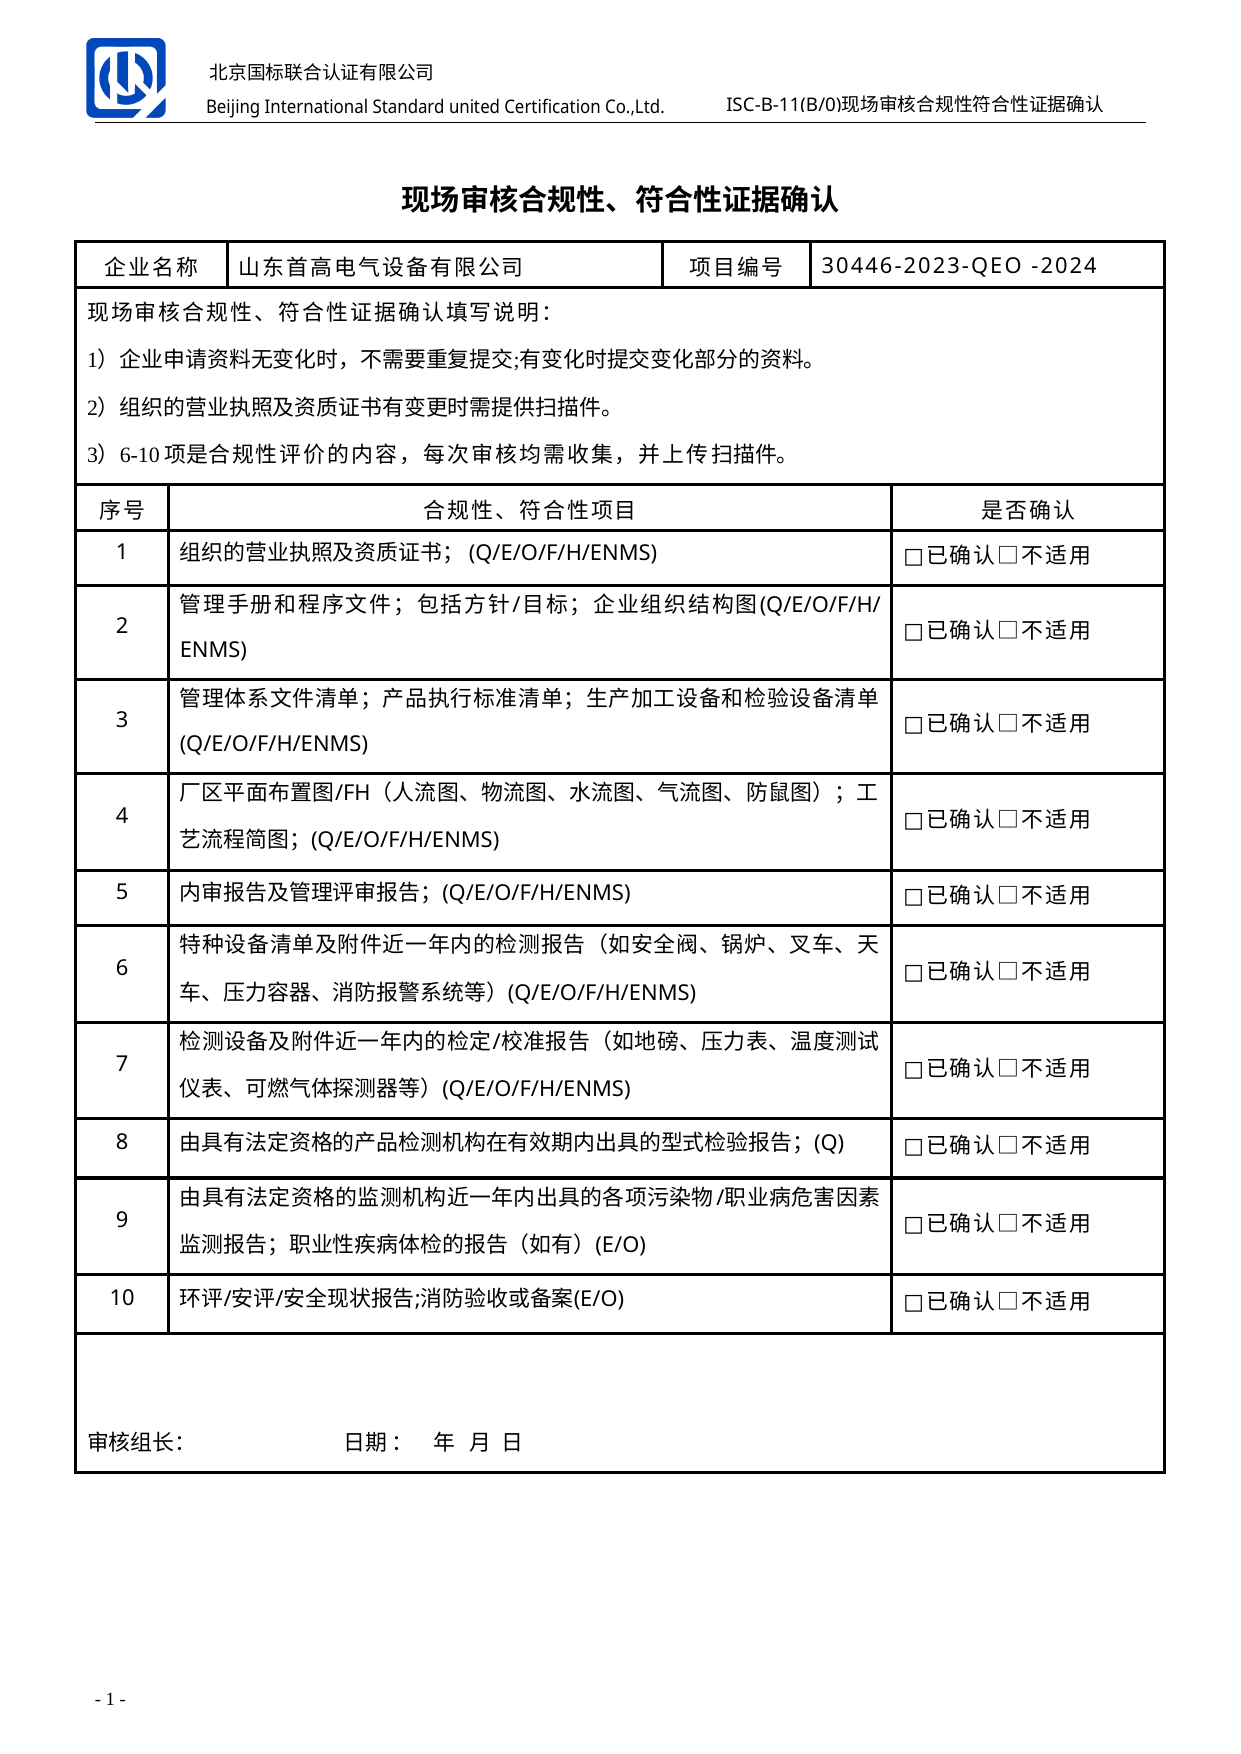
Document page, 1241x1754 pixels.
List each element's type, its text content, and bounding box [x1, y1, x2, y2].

table_cell 审核组长： 日期 ： 年 月 日 [77, 1335, 1163, 1471]
table_cell 由具有法定资格的产品检测机构在有效期内出具的型式检验报告；(Q) [170, 1120, 890, 1176]
table_cell 序号 [77, 486, 167, 529]
table_cell 组织的营业执照及资质证书； (Q/E/O/F/H/ENMS) [170, 532, 890, 584]
table_cell 厂区平面布置图/FH（人流图、物流图、水流图、气流图、防鼠图）；工艺流程简图；(Q/E/O/F/H/ENMS) [170, 775, 890, 868]
table_cell 现场审核合规性、符合性证据确认填写说明： 1）企业申请资料无变化时，不需要重复提交;有变化时提交变化部分的资料。 2）组织的营业执照及资质证书有变更时需提供扫描件。 3）6-10项是合规性评价的内容，每次审核均需收集，并上传扫描件。 [77, 289, 1163, 483]
table_cell □已确认□不适用 [893, 1276, 1163, 1332]
table_header 企业名称 [77, 243, 226, 286]
text 现场审核合规性、符合性证据确认 [94, 177, 1146, 219]
table_cell 内审报告及管理评审报告；(Q/E/O/F/H/ENMS) [170, 872, 890, 924]
table_cell 6 [77, 927, 167, 1021]
table_cell □已确认□不适用 [893, 1120, 1163, 1176]
table_header 山东首高电气设备有限公司 [229, 243, 661, 286]
table_cell 8 [77, 1120, 167, 1176]
picture [86, 38, 166, 118]
table_cell 特种设备清单及附件近一年内的检测报告（如安全阀、锅炉、叉车、天车、压力容器、消防报警系统等）(Q/E/O/F/H/ENMS) [170, 927, 890, 1021]
table_cell 管理体系文件清单；产品执行标准清单；生产加工设备和检验设备清单(Q/E/O/F/H/ENMS) [170, 681, 890, 772]
table_cell 1 [77, 532, 167, 584]
table_cell 是否确认 [893, 486, 1163, 529]
table_cell 由具有法定资格的监测机构近一年内出具的各项污染物/职业病危害因素监测报告；职业性疾病体检的报告（如有）(E/O) [170, 1180, 890, 1273]
table_header 30446-2023-QEO -2024 [812, 243, 1163, 286]
table_cell 5 [77, 872, 167, 924]
table_cell □已确认□不适用 [893, 681, 1163, 772]
table_cell 7 [77, 1024, 167, 1117]
table_cell □已确认□不适用 [893, 532, 1163, 584]
table_cell 环评/安评/安全现状报告;消防验收或备案(E/O) [170, 1276, 890, 1332]
table_cell 9 [77, 1180, 167, 1273]
table_cell 管理手册和程序文件；包括方针/目标；企业组织结构图(Q/E/O/F/H/ENMS) [170, 587, 890, 678]
table_cell □已确认□不适用 [893, 775, 1163, 868]
table_cell 合规性、符合性项目 [170, 486, 890, 529]
table_cell 4 [77, 775, 167, 868]
table_cell □已确认□不适用 [893, 1024, 1163, 1117]
table_cell □已确认□不适用 [893, 872, 1163, 924]
table_cell □已确认□不适用 [893, 1180, 1163, 1273]
table_cell 10 [77, 1276, 167, 1332]
table_cell 检测设备及附件近一年内的检定/校准报告（如地磅、压力表、温度测试仪表、可燃气体探测器等）(Q/E/O/F/H/ENMS) [170, 1024, 890, 1117]
table_cell □已确认□不适用 [893, 587, 1163, 678]
table_cell □已确认□不适用 [893, 927, 1163, 1021]
table_cell 2 [77, 587, 167, 678]
table_header 项目编号 [664, 243, 809, 286]
table_cell 3 [77, 681, 167, 772]
